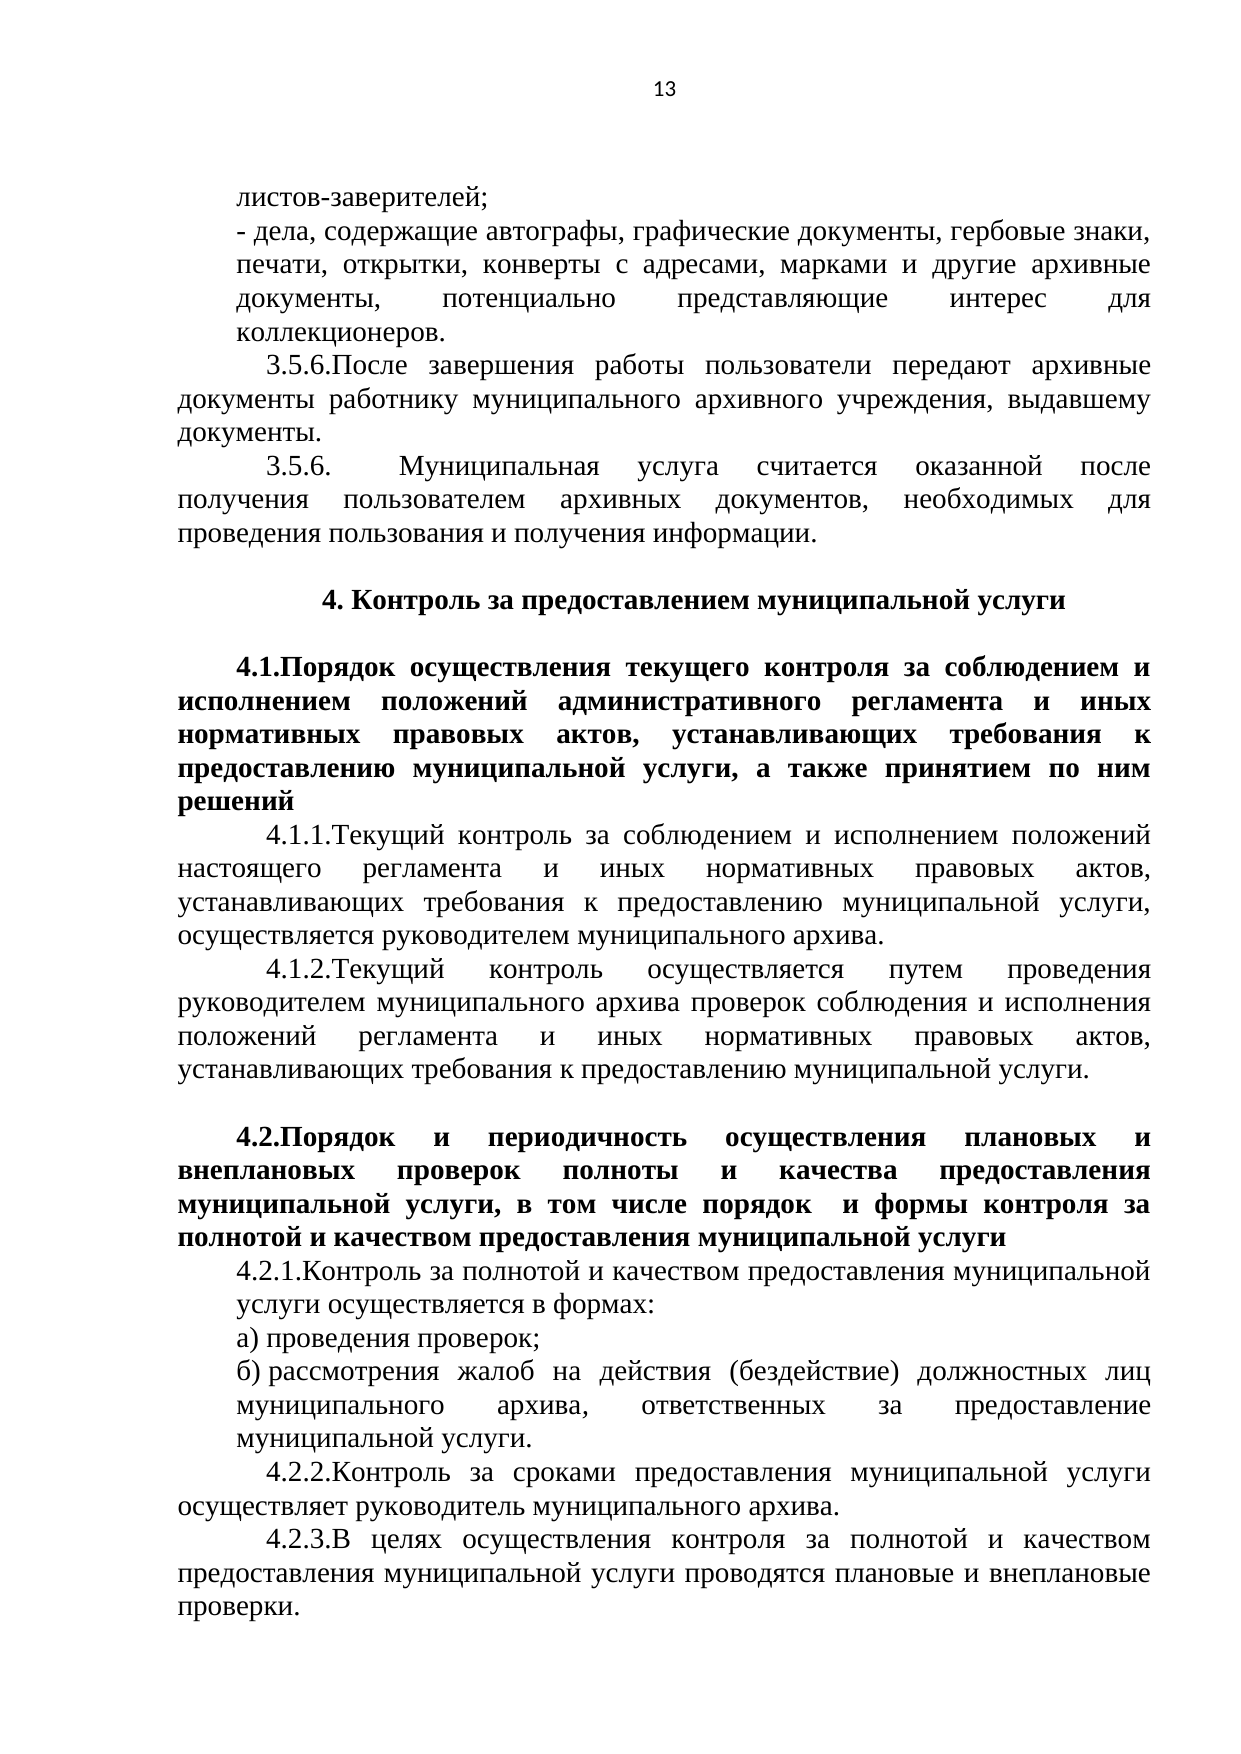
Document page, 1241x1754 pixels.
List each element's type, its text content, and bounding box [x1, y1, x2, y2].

text 4.1.1.Текущий контроль за соблюдением и исполнением положений настоящего регламента и иных нормативных правовых актов, устанавливающих требования к предоставлению муниципальной услуги, осуществляется руководителем муниципального архива. [177, 817, 1152, 951]
text а) проведения проверок; [236, 1320, 1152, 1353]
text 4.1.2.Текущий контроль осуществляется путем проведения руководителем муниципального архива проверок соблюдения и исполнения положений регламента и иных нормативных правовых актов, устанавливающих требования к предоставлению муниципальной услуги. [177, 951, 1152, 1085]
text б) рассмотрения жалоб на действия (бездействие) должностных лиц муниципального архива, ответственных за предоставление муниципальной услуги. [236, 1353, 1152, 1454]
text 4.1.Порядок осуществления текущего контроля за соблюдением и исполнением положений административного регламента и иных нормативных правовых актов, устанавливающих требования к предоставлению муниципальной услуги, а также принятием по ним решений [177, 649, 1152, 817]
text 3.5.6.После завершения работы пользователи передают архивные документы работнику муниципального архивного учреждения, выдавшему документы. [177, 347, 1152, 448]
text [236, 179, 1152, 213]
text 4.2.1.Контроль за полнотой и качеством предоставления муниципальной услуги осуществляется в формах: [236, 1253, 1152, 1320]
text 4.2.3.В целях осуществления контроля за полнотой и качеством предоставления муниципальной услуги проводятся плановые и внеплановые проверки. [177, 1521, 1152, 1622]
text - дела, содержащие автографы, графические документы, гербовые знаки, печати, открытки, конверты с адресами, марками и другие архивные документы, потенциально представляющие интерес для коллекционеров. [236, 213, 1152, 347]
text 4.2.2.Контроль за сроками предоставления муниципальной услуги осуществляет руководитель муниципального архива. [177, 1454, 1152, 1521]
text 4. Контроль за предоставлением муниципальной услуги [236, 582, 1152, 616]
text 4.2.Порядок и периодичность осуществления плановых и внеплановых проверок полноты и качества предоставления муниципальной услуги, в том числе порядок и формы контроля за полнотой и качеством предоставления муниципальной услуги [177, 1119, 1152, 1253]
list Муниципальная услуга считается оказанной после получения пользователем архивных документов, необходимых для проведения пользования и получения информации. [177, 448, 1152, 548]
